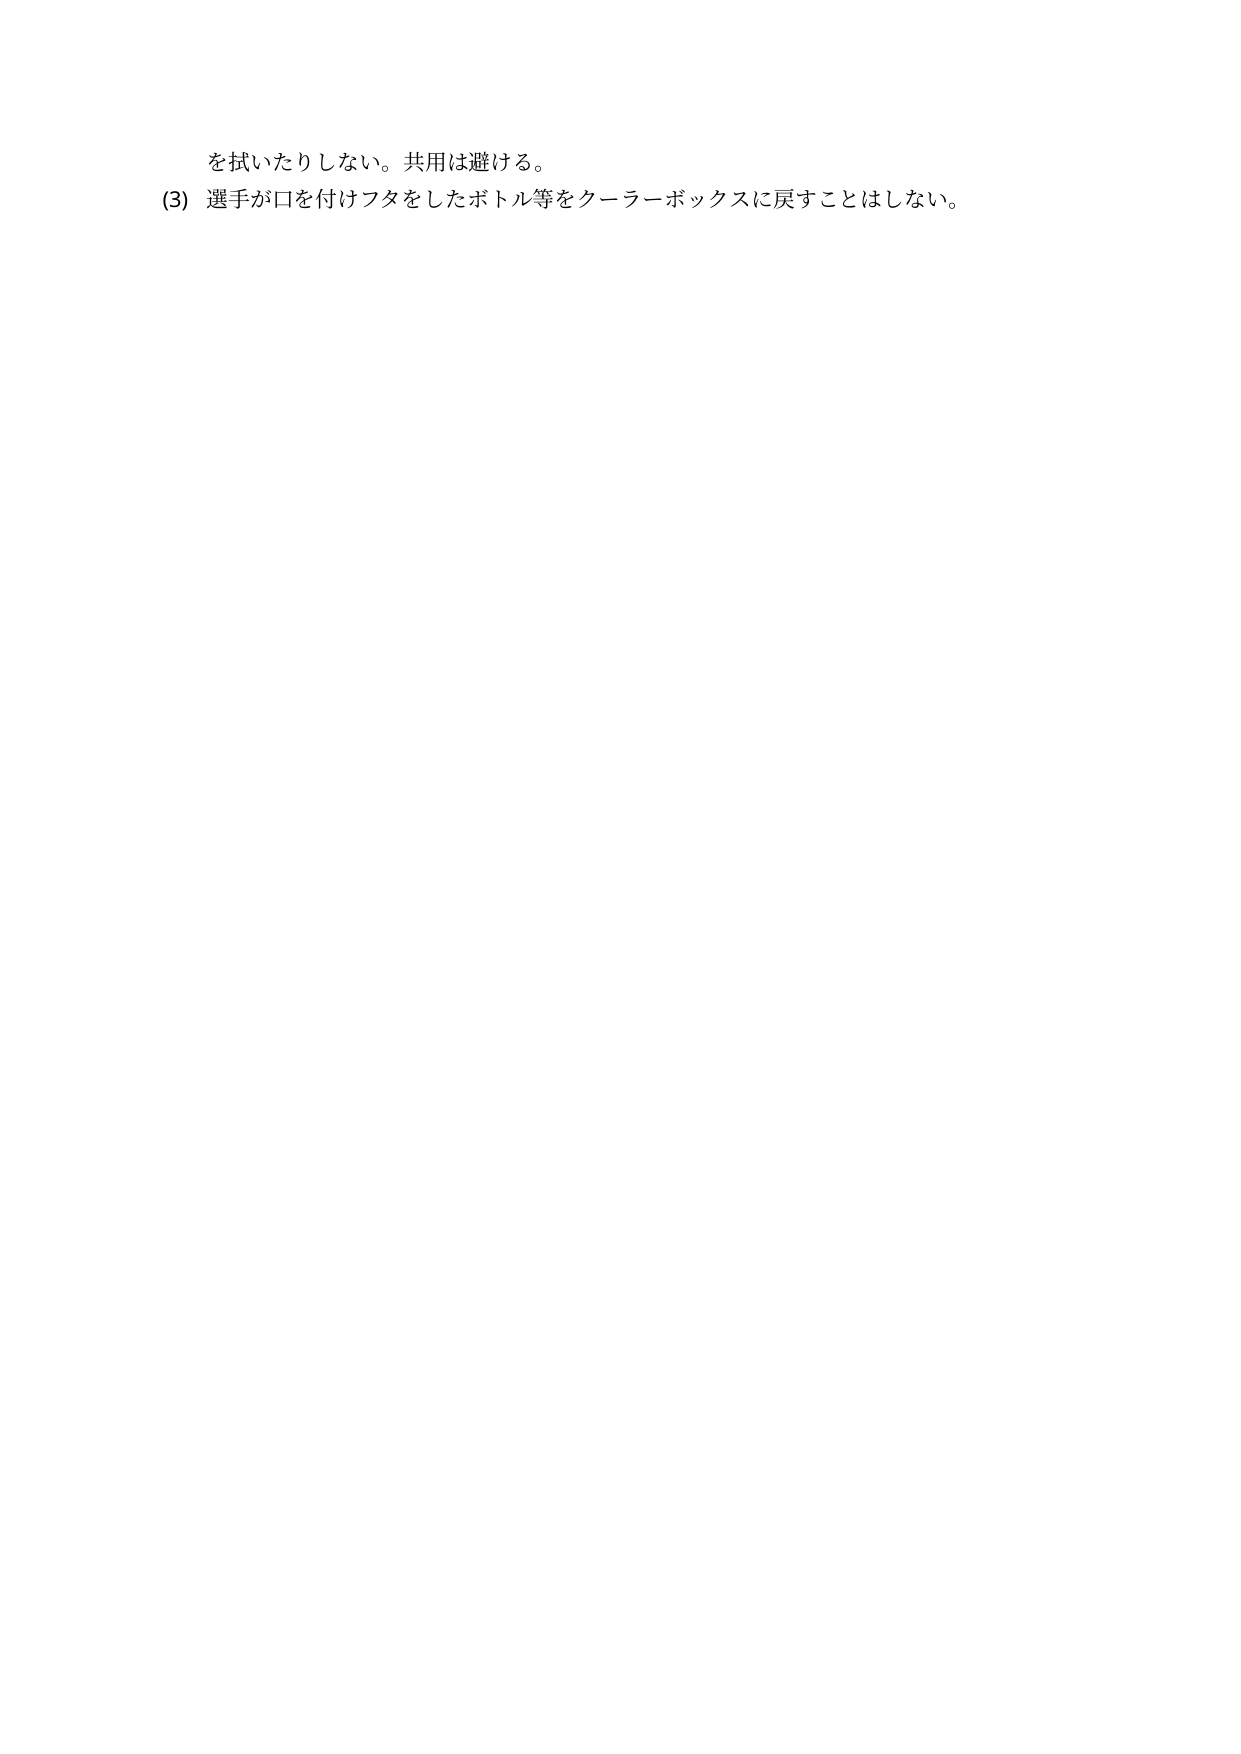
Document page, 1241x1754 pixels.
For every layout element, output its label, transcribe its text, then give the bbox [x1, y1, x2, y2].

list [162, 142, 1122, 179]
list 選手が口を付けフタをしたボトル等をクーラーボックスに戻すことはしない。 [162, 179, 1122, 217]
